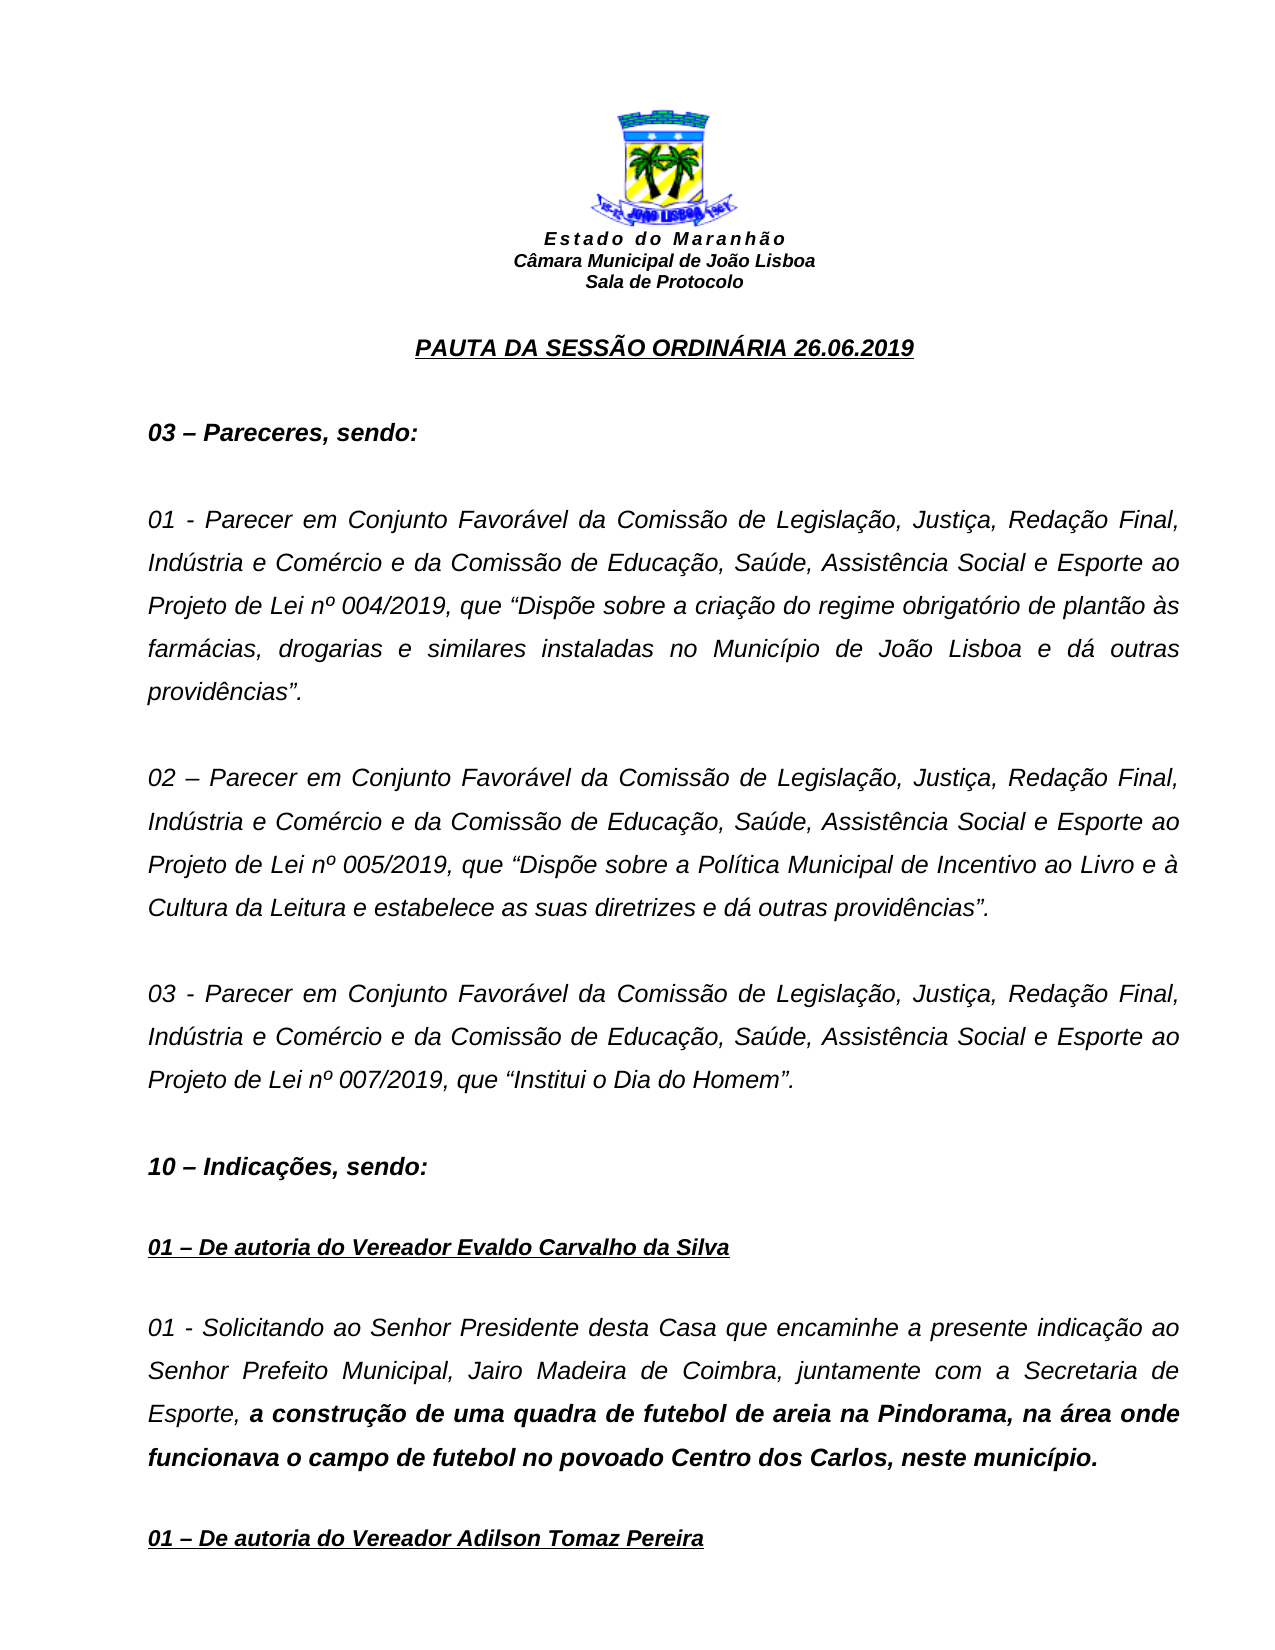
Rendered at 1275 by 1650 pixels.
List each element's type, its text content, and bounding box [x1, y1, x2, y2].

text 01 – De autoria do Vereador Evaldo Carvalho da Silva [148, 1234, 1181, 1261]
text 01 – De autoria do Vereador Adilson Tomaz Pereira [148, 1525, 1181, 1551]
text 01 - Solicitando ao Senhor Presidente desta Casa que encaminhe a presente indicação ao Senhor Prefeito Municipal, Jairo Madeira de Coimbra, juntamente com a Secretaria de Esporte, a construção de uma quadra de futebol de areia na Pindorama, na área onde funcionava o campo de futebol no povoado Centro dos Carlos, neste município. [148, 1313, 1181, 1471]
text Estado do Maranhão [148, 228, 1181, 249]
text 10 – Indicações, sendo: [148, 1152, 1181, 1180]
text 02 – Parecer em Conjunto Favorável da Comissão de Legislação, Justiça, Redação Final, Indústria e Comércio e da Comissão de Educação, Saúde, Assistência Social e Esporte ao Projeto de Lei nº 005/2019, que “Dispõe sobre a Política Municipal de Incentivo ao Livro e à Cultura da Leitura e estabelece as suas diretrizes e dá outras providências”. [148, 763, 1181, 922]
text 01 - Parecer em Conjunto Favorável da Comissão de Legislação, Justiça, Redação Final, Indústria e Comércio e da Comissão de Educação, Saúde, Assistência Social e Esporte ao Projeto de Lei nº 004/2019, que “Dispõe sobre a criação do regime obrigatório de plantão às farmácias, drogarias e similares instaladas no Município de João Lisboa e dá outras providências”. [148, 505, 1181, 706]
text 03 - Parecer em Conjunto Favorável da Comissão de Legislação, Justiça, Redação Final, Indústria e Comércio e da Comissão de Educação, Saúde, Assistência Social e Esporte ao Projeto de Lei nº 007/2019, que “Institui o Dia do Homem”. [148, 979, 1181, 1094]
text Sala de Protocolo [148, 271, 1181, 293]
text Câmara Municipal de João Lisboa [148, 249, 1181, 271]
text 03 – Pareceres, sendo: [148, 418, 1181, 447]
text PAUTA DA SESSÃO ORDINÁRIA 26.06.2019 [148, 334, 1181, 362]
